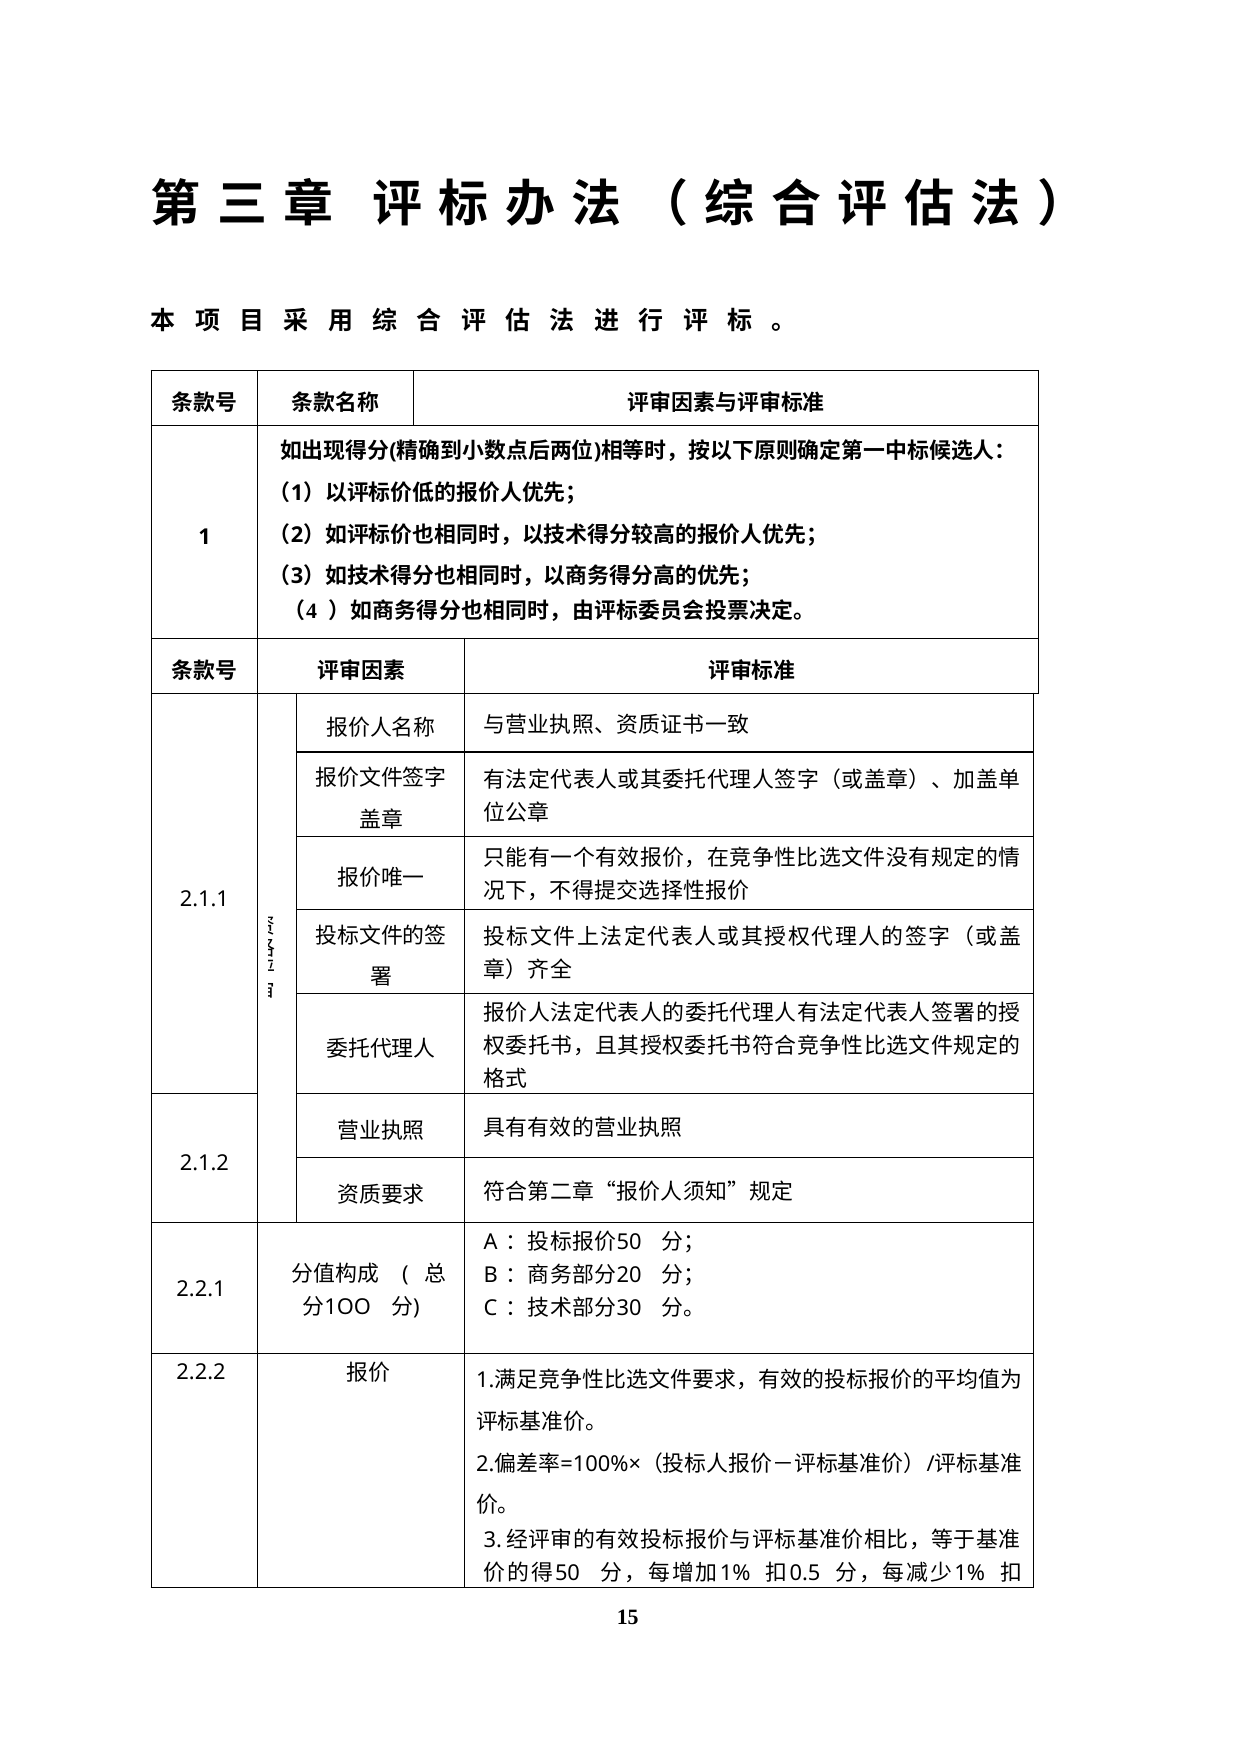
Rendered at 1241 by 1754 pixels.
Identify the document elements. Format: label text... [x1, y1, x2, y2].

table_cell 2.1.2 [152, 1094, 257, 1222]
table_cell 条款号 [152, 639, 257, 693]
table_cell 报价文件签字盖章 [297, 753, 464, 836]
table_cell 报价人名称 [297, 694, 464, 751]
table_cell 与营业执照、资质证书一致 [465, 694, 1033, 751]
table_cell 投标文件的签署 [297, 910, 464, 993]
table_cell 2.1.1 [152, 694, 257, 1093]
table_header 条款号 [152, 371, 257, 424]
table_cell 报价唯一 [297, 837, 464, 909]
table_cell A：投标报价50分； B：商务部分20分； C：技术部分30分。 [465, 1223, 1033, 1353]
table_cell 2.2.2 [152, 1354, 257, 1587]
table_cell 1 [152, 426, 257, 638]
table_cell 如出现得分(精确到小数点后两位)相等时，按以下原则确定第一中标候选人： （1）以评标价低的报价人优先； （2）如评标价也相同时，以技术得分较高的报价人优先； （3）如技术得分也相同时，以商务得分高的优先； （4）如商务得分也相同时，由评标委员会投票决定。 [258, 426, 1038, 638]
table_cell 有法定代表人或其委托代理人签字（或盖章）、加盖单位公章 [465, 753, 1033, 836]
table_cell 2.2.1 [152, 1223, 257, 1353]
table_cell 符合第二章“报价人须知”规定 [465, 1158, 1033, 1222]
table_cell 分值构成 (总分1OO分) [258, 1223, 464, 1353]
table_cell 资格评审 [258, 694, 296, 1222]
table_cell 报价人法定代表人的委托代理人有法定代表人签署的授权委托书，且其授权委托书符合竞争性比选文件规定的格式 [465, 994, 1033, 1093]
table_header 评审因素与评审标准 [414, 371, 1038, 424]
table_header 条款名称 [258, 371, 413, 424]
table_cell 报价 [258, 1354, 464, 1587]
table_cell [465, 1354, 1033, 1587]
table_cell 具有有效的营业执照 [465, 1094, 1033, 1157]
table_cell 营业执照 [297, 1094, 464, 1157]
subtitle 第三章 评标办法（综合评估法） [151, 150, 1104, 249]
table_cell 评审因素 [258, 639, 464, 693]
table_cell 评审标准 [465, 639, 1038, 693]
text 本项目采用综合评估法进行评标。 [151, 286, 1104, 352]
table_cell 委托代理人 [297, 994, 464, 1093]
table_cell 投标文件上法定代表人或其授权代理人的签字（或盖章）齐全 [465, 910, 1033, 993]
table_cell 只能有一个有效报价，在竞争性比选文件没有规定的情况下，不得提交选择性报价 [465, 837, 1033, 909]
table_cell 资质要求 [297, 1158, 464, 1222]
